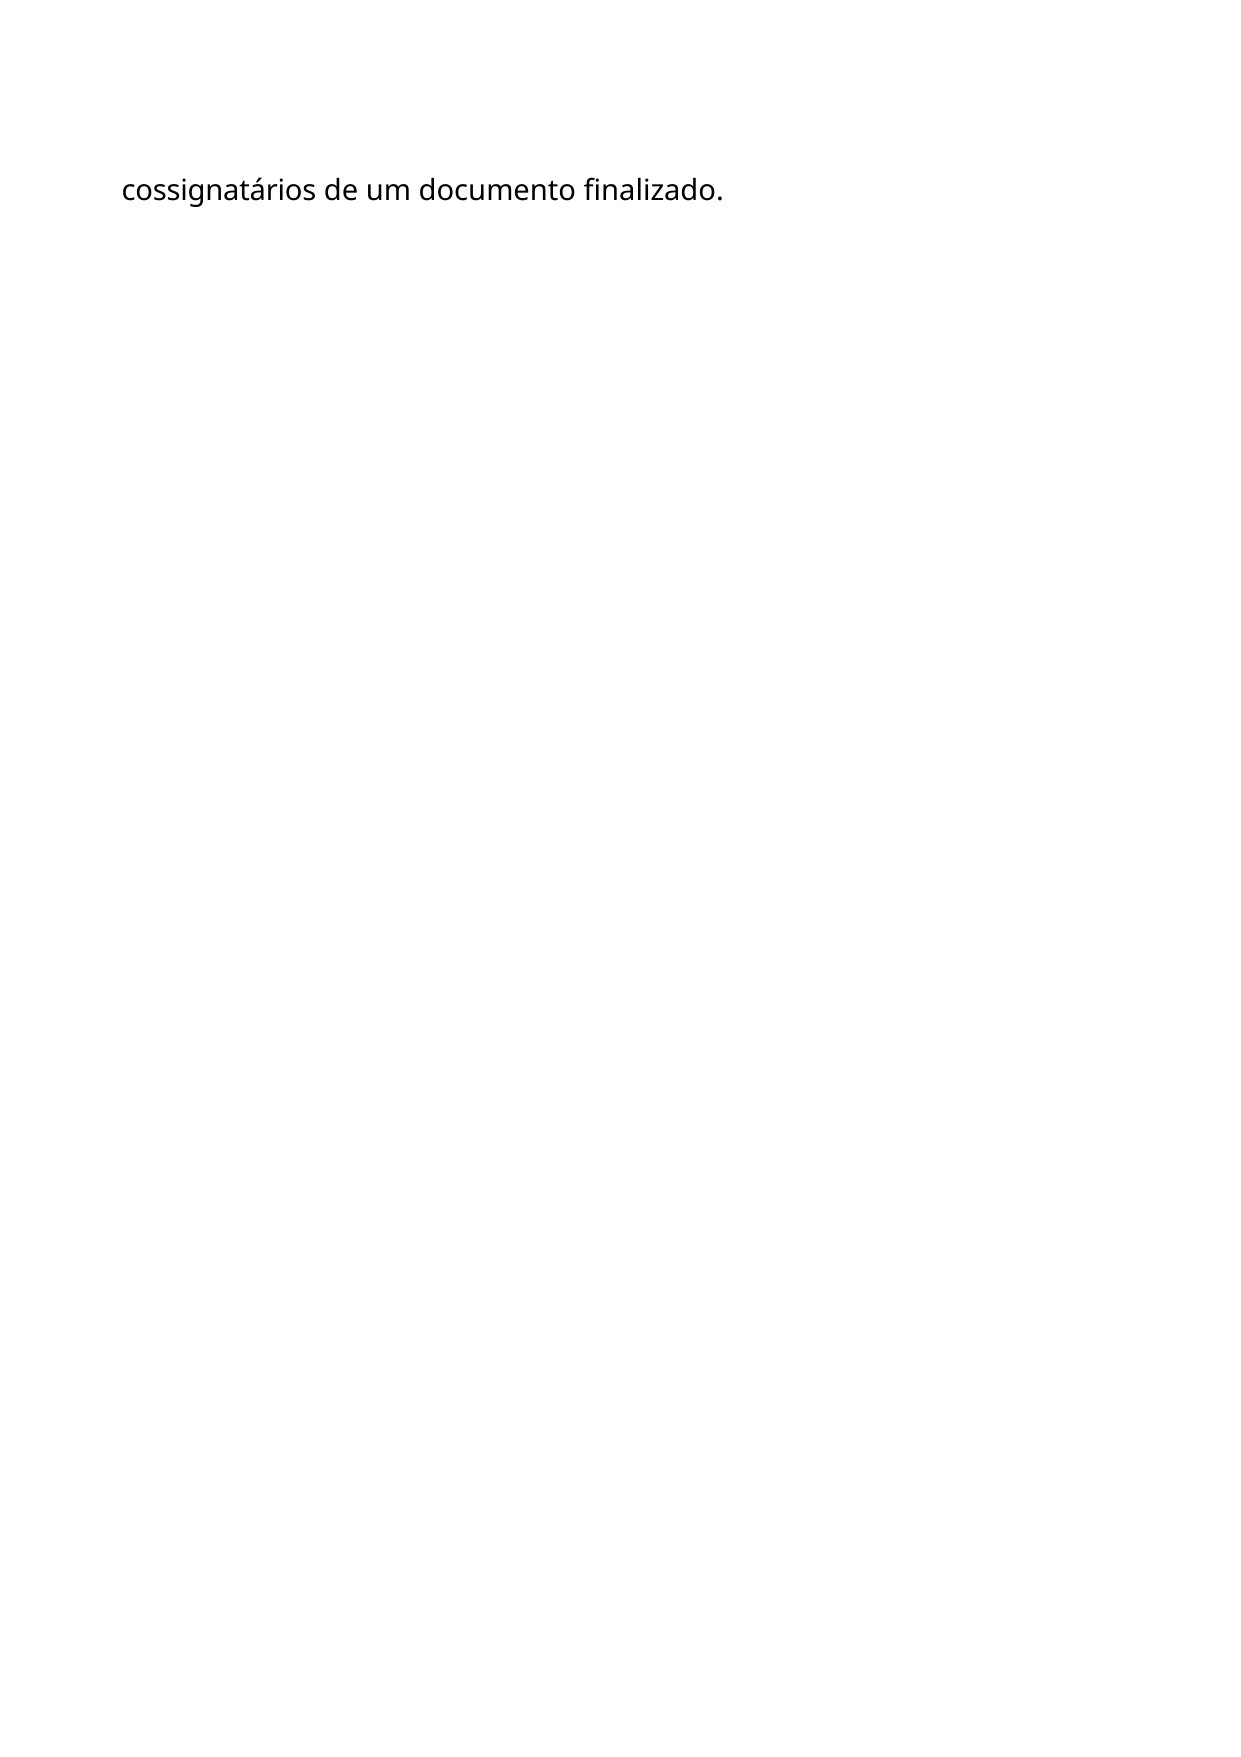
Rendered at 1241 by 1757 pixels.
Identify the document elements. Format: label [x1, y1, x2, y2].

text [121, 169, 1110, 208]
